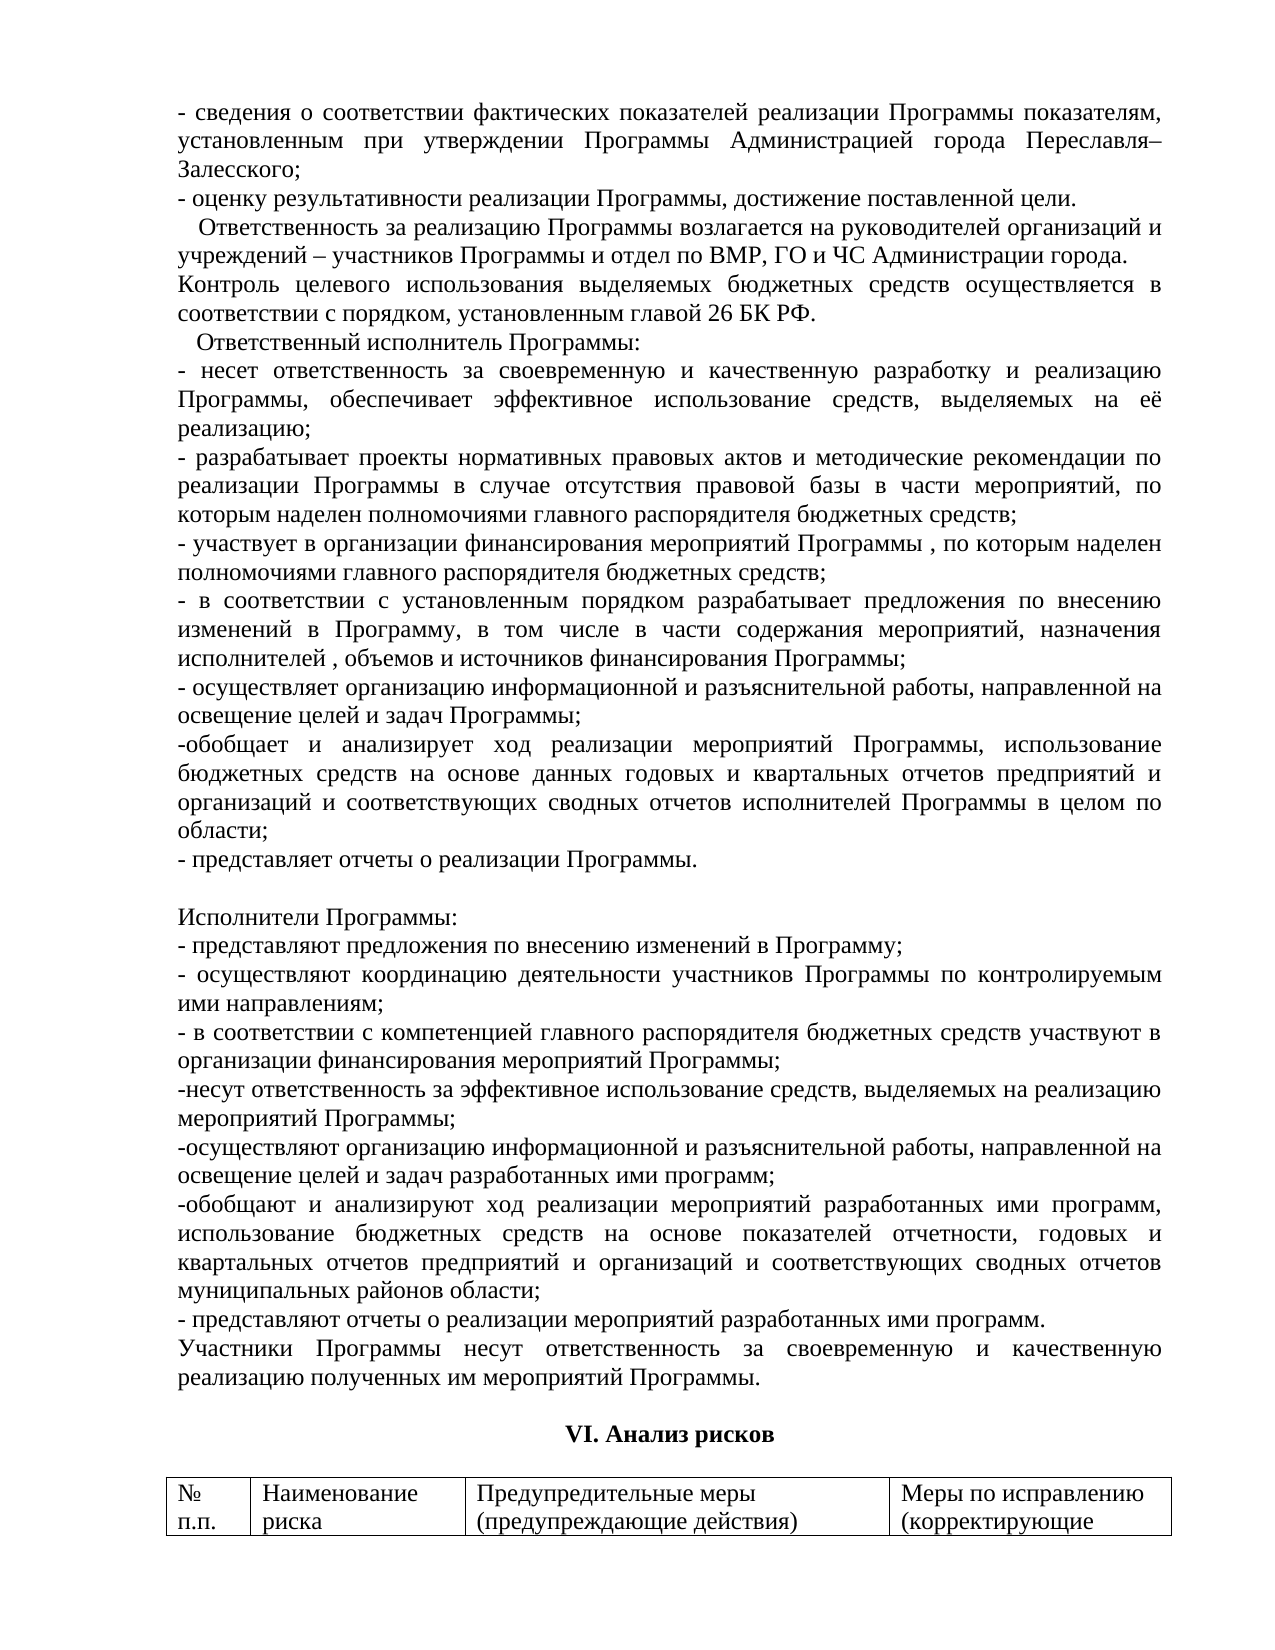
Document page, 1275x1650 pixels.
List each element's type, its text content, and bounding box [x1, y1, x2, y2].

text - в соответствии с установленным порядком разрабатывает предложения по внесению изменений в Программу, в том числе в части содержания мероприятий, назначения исполнителей , объемов и источников финансирования Программы; [177, 585, 1162, 672]
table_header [890, 1478, 1171, 1535]
text Контроль целевого использования выделяемых бюджетных средств осуществляется в соответствии с порядком, установленным главой 26 БК РФ. [177, 269, 1162, 327]
text Ответственность за реализацию Программы возлагается на руководителей организаций и учреждений – участников Программы и отдел по ВМР, ГО и ЧС Администрации города. [177, 212, 1162, 269]
text Участники Программы несут ответственность за своевременную и качественную реализацию полученных им мероприятий Программы. [177, 1333, 1162, 1390]
table_header № п.п. [167, 1478, 250, 1535]
text -осуществляют организацию информационной и разъяснительной работы, направленной на освещение целей и задач разработанных ими программ; [177, 1132, 1162, 1189]
text Исполнители Программы: [177, 902, 1162, 930]
text - осуществляет организацию информационной и разъяснительной работы, направленной на освещение целей и задач Программы; [177, 672, 1162, 729]
text - представляют предложения по внесению изменений в Программу; [177, 930, 1162, 959]
text VI. Анализ рисков [177, 1419, 1162, 1448]
text - осуществляют координацию деятельности участников Программы по контролируемым ими направлениям; [177, 959, 1162, 1017]
text - несет ответственность за своевременную и качественную разработку и реализацию Программы, обеспечивает эффективное использование средств, выделяемых на её реализацию; [177, 355, 1162, 442]
text -обобщает и анализирует ход реализации мероприятий Программы, использование бюджетных средств на основе данных годовых и квартальных отчетов предприятий и организаций и соответствующих сводных отчетов исполнителей Программы в целом по области; [177, 729, 1162, 844]
text -обобщают и анализируют ход реализации мероприятий разработанных ими программ, использование бюджетных средств на основе показателей отчетности, годовых и квартальных отчетов предприятий и организаций и соответствующих сводных отчетов муниципальных районов области; [177, 1189, 1162, 1304]
text -несут ответственность за эффективное использование средств, выделяемых на реализацию мероприятий Программы; [177, 1074, 1162, 1132]
text - сведения о соответствии фактических показателей реализации Программы показателям, установленным при утверждении Программы Администрацией города Переславля–Залесского; [177, 97, 1162, 183]
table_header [466, 1478, 889, 1535]
text - представляет отчеты о реализации Программы. [177, 844, 1162, 873]
text - разрабатывает проекты нормативных правовых актов и методические рекомендации по реализации Программы в случае отсутствия правовой базы в части мероприятий, по которым наделен полномочиями главного распорядителя бюджетных средств; [177, 442, 1162, 528]
text - участвует в организации финансирования мероприятий Программы , по которым наделен полномочиями главного распорядителя бюджетных средств; [177, 528, 1162, 585]
text - в соответствии с компетенцией главного распорядителя бюджетных средств участвуют в организации финансирования мероприятий Программы; [177, 1017, 1162, 1074]
text Ответственный исполнитель Программы: [177, 327, 1162, 355]
text - представляют отчеты о реализации мероприятий разработанных ими программ. [177, 1304, 1162, 1333]
text - оценку результативности реализации Программы, достижение поставленной цели. [177, 183, 1162, 212]
table_header Наименование риска [251, 1478, 465, 1535]
